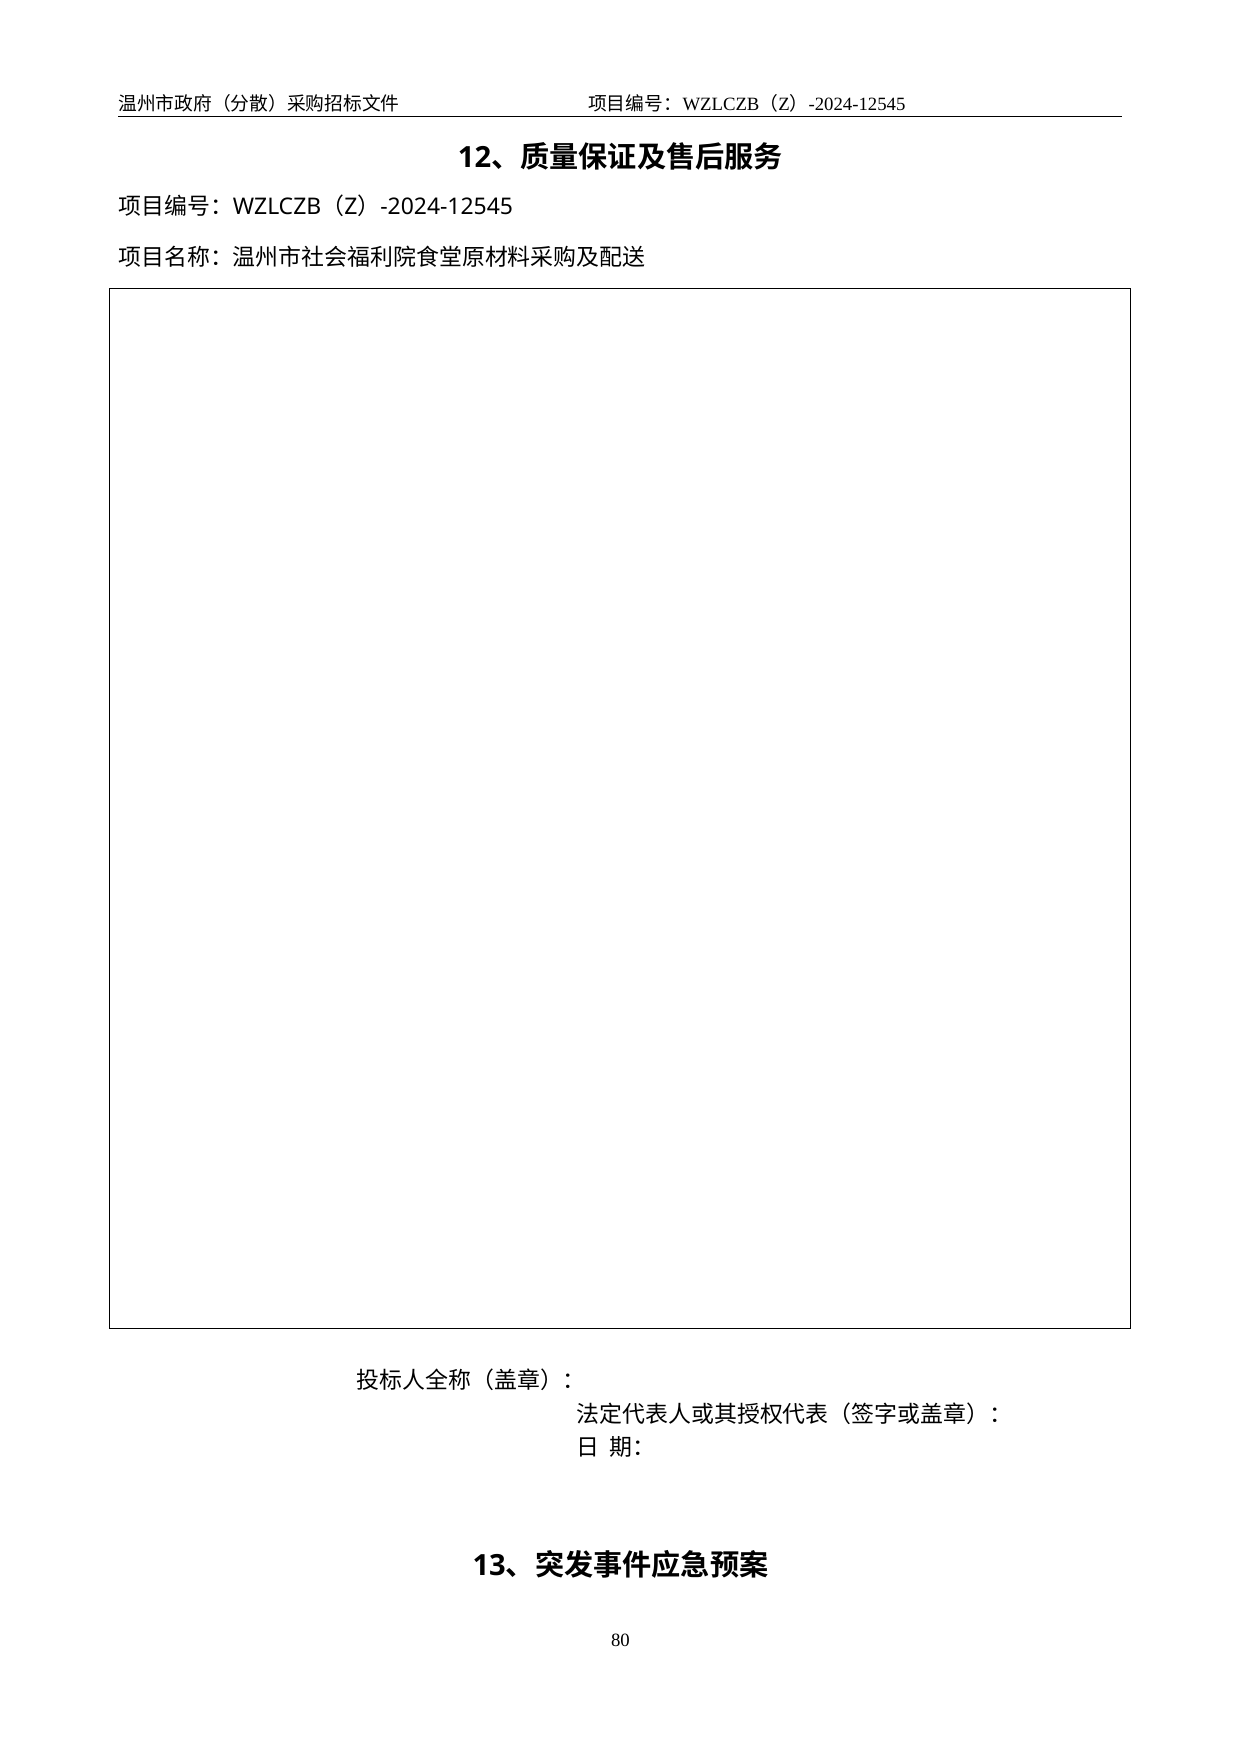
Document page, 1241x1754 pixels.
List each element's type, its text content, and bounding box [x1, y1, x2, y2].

text 法定代表人或其授权代表（签字或盖章）： [118, 1396, 1122, 1429]
text 投标人全称（盖章）： [118, 1362, 1122, 1396]
text 项目名称：温州市社会福利院食堂原材料采购及配送 [118, 238, 1122, 272]
text 项目编号：WZLCZB（Z）-2024-12545 [118, 188, 1122, 222]
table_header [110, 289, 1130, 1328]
text 13、突发事件应急预案 [118, 1529, 1122, 1596]
text 12、质量保证及售后服务 [118, 121, 1122, 188]
text 日 期： [187, 1429, 1122, 1462]
